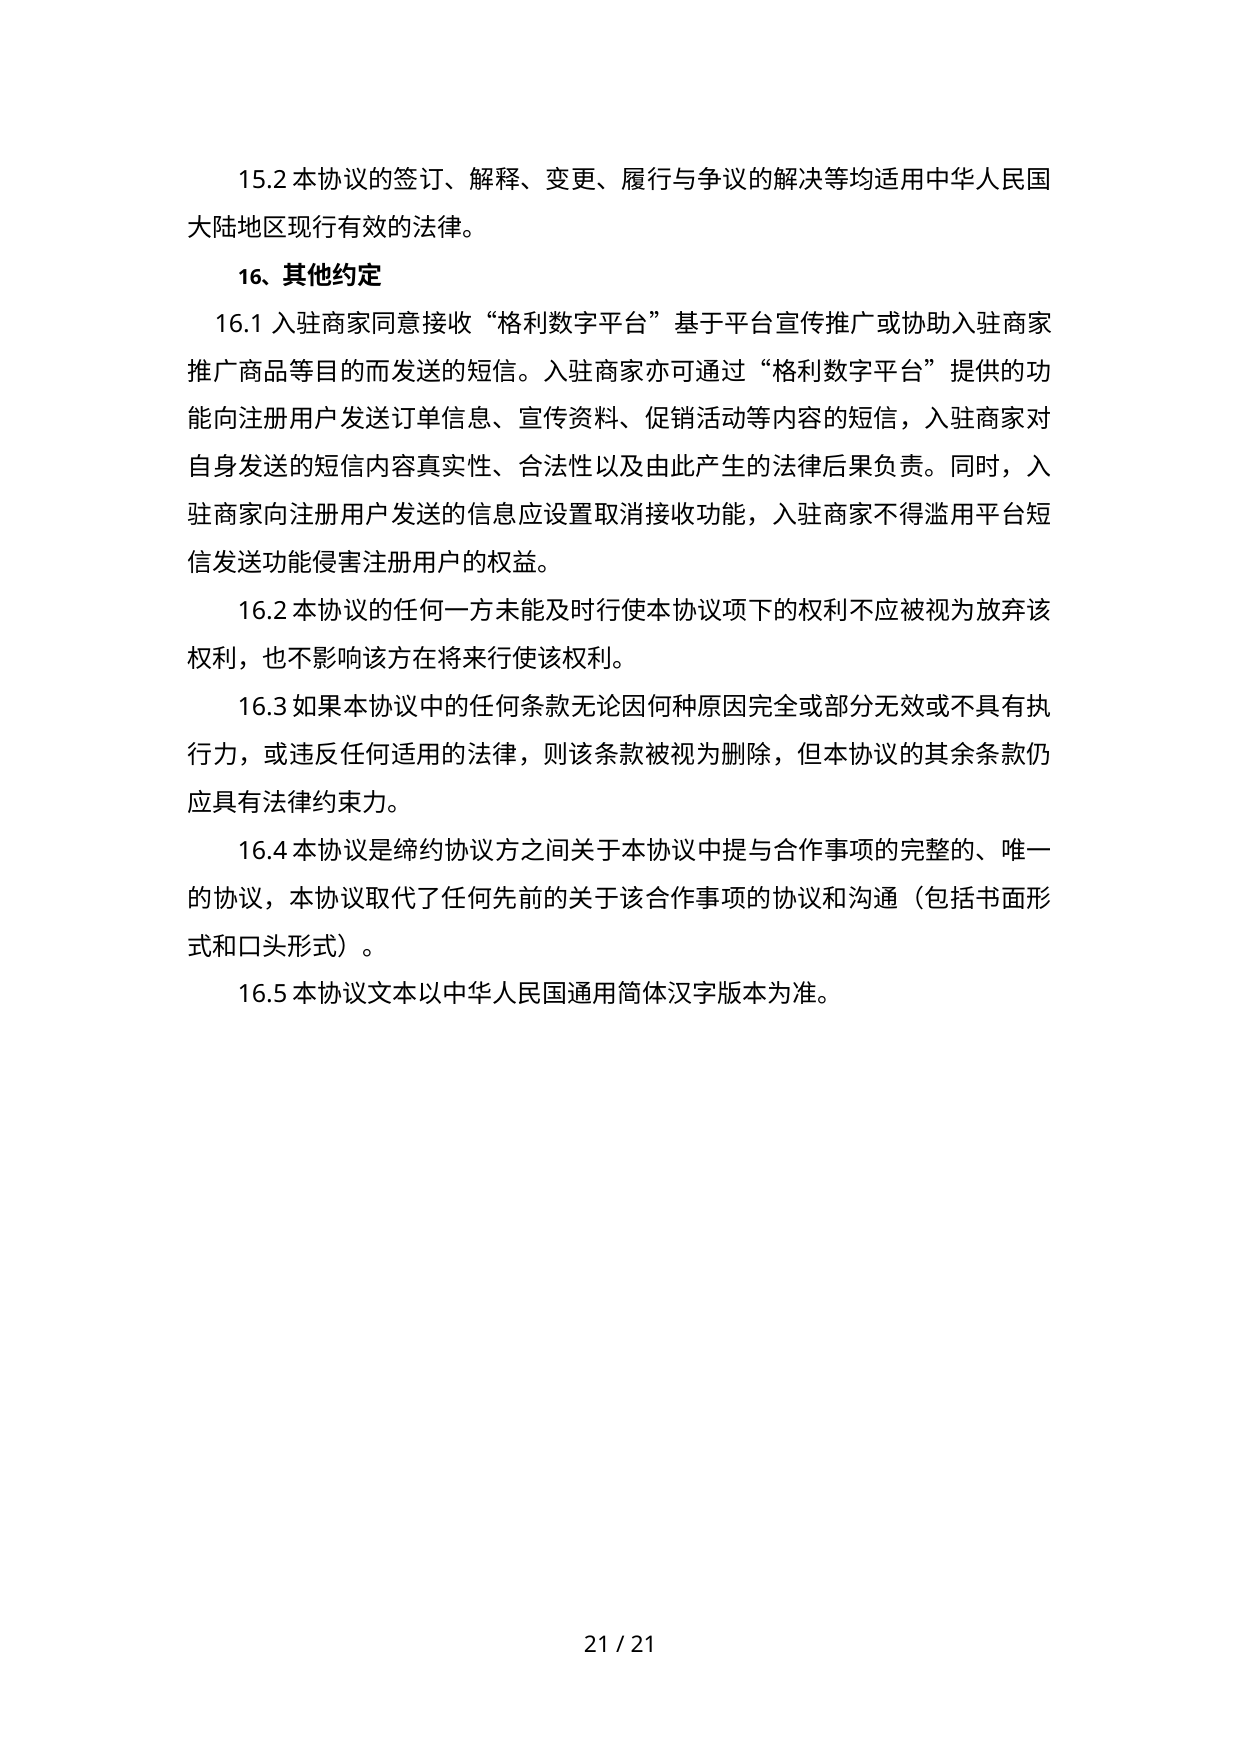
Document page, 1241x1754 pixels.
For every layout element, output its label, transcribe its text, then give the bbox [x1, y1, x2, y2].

text 16.2本协议的任何一方未能及时行使本协议项下的权利不应被视为放弃该权利，也不影响该方在将来行使该权利。 [187, 581, 1053, 677]
text 16.4本协议是缔约协议方之间关于本协议中提与合作事项的完整的、唯一的协议，本协议取代了任何先前的关于该合作事项的协议和沟通（包括书面形式和口头形式）。 [187, 821, 1053, 964]
list 其他约定 [187, 246, 1053, 294]
text 15.2本协议的签订、解释、变更、履行与争议的解决等均适用中华人民国大陆地区现行有效的法律。 [187, 150, 1053, 246]
list 16.1 入驻商家同意接收“格利数字平台”基于平台宣传推广或协助入驻商家推广商品等目的而发送的短信。入驻商家亦可通过“格利数字平台”提供的功能向注册用户发送订单信息、宣传资料、促销活动等内容的短信，入驻商家对自身发送的短信内容真实性、合法性以及由此产生的法律后果负责。同时，入驻商家向注册用户发送的信息应设置取消接收功能，入驻商家不得滥用平台短信发送功能侵害注册用户的权益。 [187, 294, 1053, 581]
text 16.5本协议文本以中华人民国通用简体汉字版本为准。 [187, 964, 1053, 1012]
text 16.3如果本协议中的任何条款无论因何种原因完全或部分无效或不具有执行力，或违反任何适用的法律，则该条款被视为删除，但本协议的其余条款仍应具有法律约束力。 [187, 677, 1053, 821]
